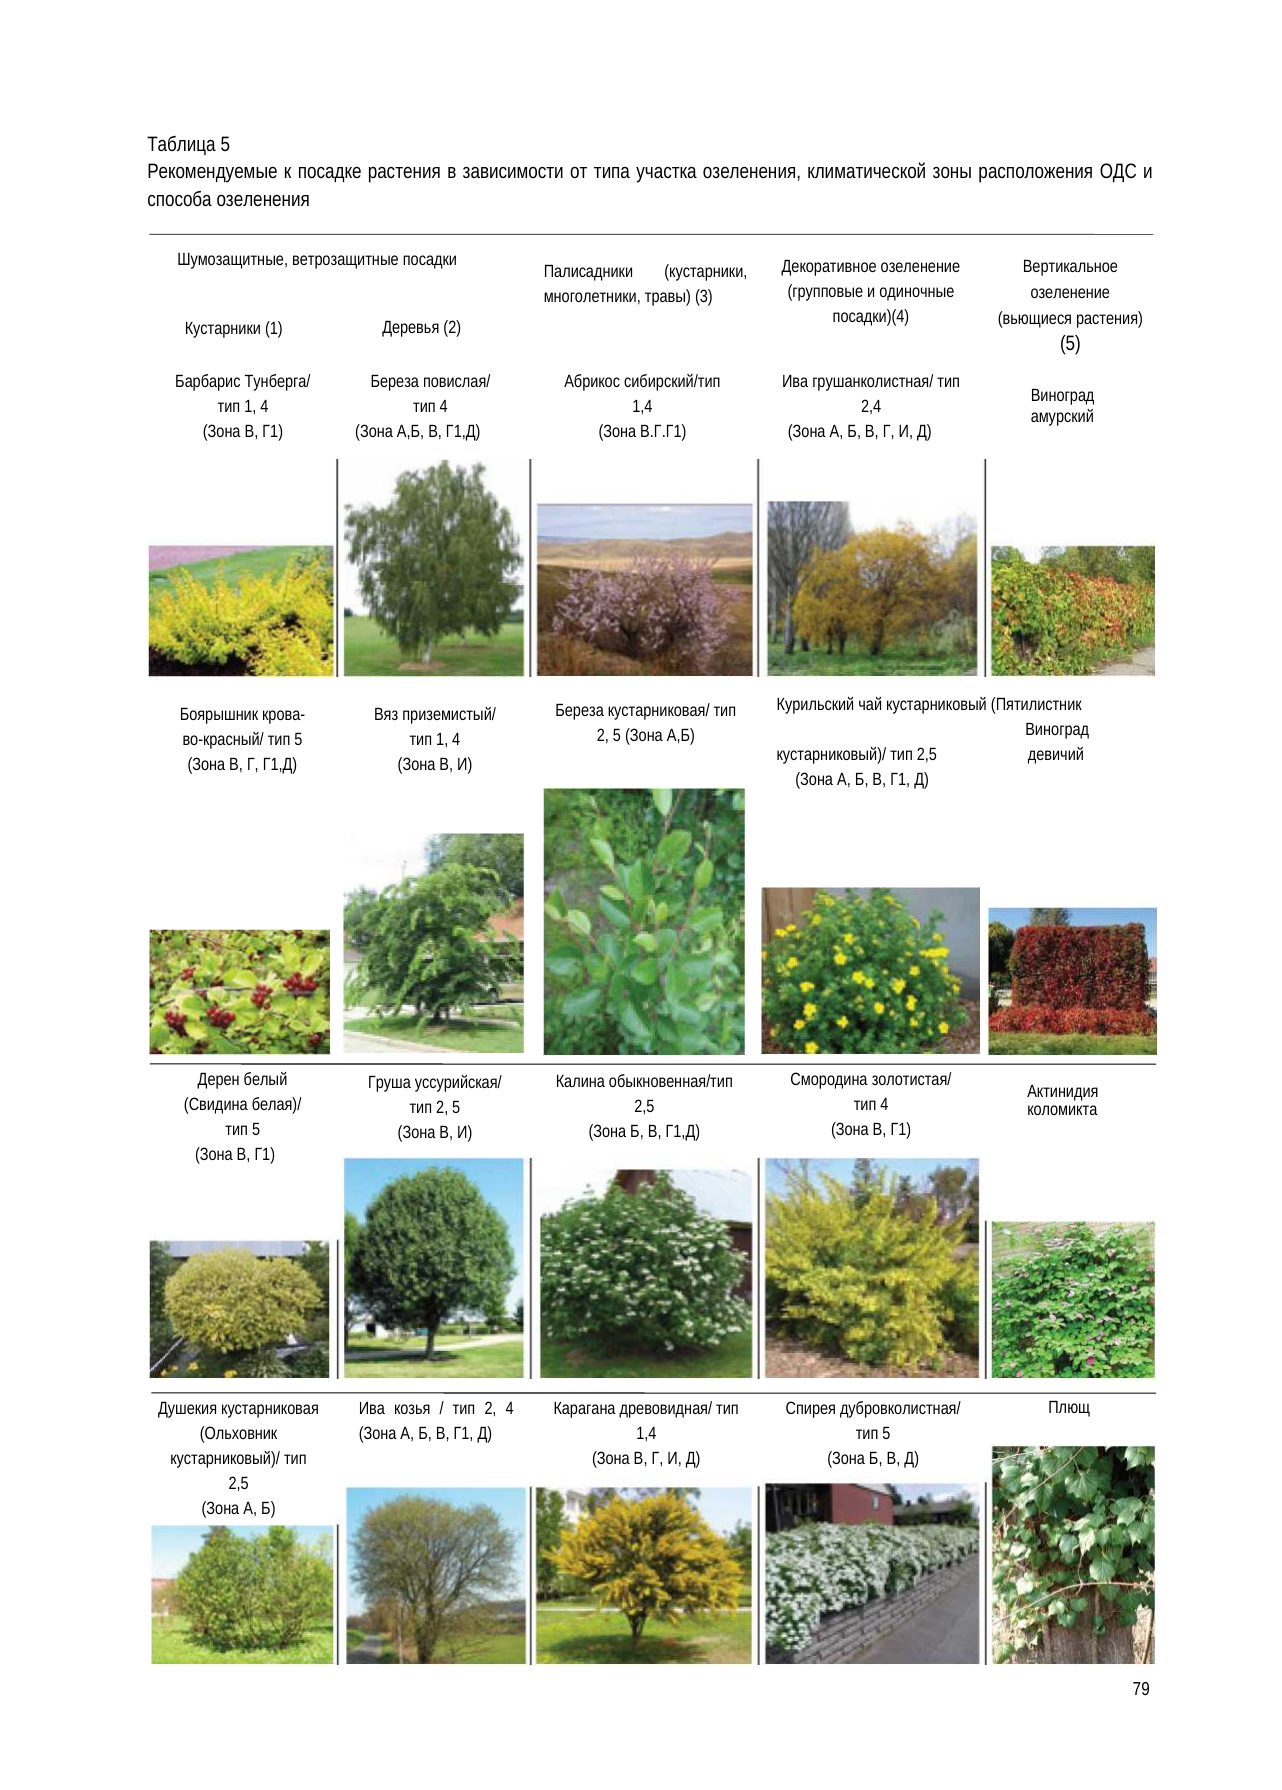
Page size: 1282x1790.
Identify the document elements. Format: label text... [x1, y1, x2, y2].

picture [343, 833, 525, 1054]
text Виноград [1031, 387, 1107, 405]
text Груша уссурийская/ тип 2, 5 (Зона В, И) [358, 1068, 511, 1143]
text Деревья (2) [382, 319, 461, 337]
text (Зона А, Б, В, Г, И, Д) [788, 417, 973, 442]
picture [988, 907, 1158, 1056]
text Барбарис Тунберга/ тип 1, 4 (Зона В, Г1) [166, 367, 319, 442]
text Плющ [1048, 1400, 1090, 1417]
text Палисадники (кустарники, многолетники, травы) (3) [543, 257, 747, 307]
text (Зона В, Г, И, Д) [541, 1444, 752, 1469]
text Вяз приземистый/ тип 1, 4 (Зона В, И) [363, 700, 507, 775]
text Дерен белый (Свидина белая)/ тип 5 [174, 1065, 311, 1140]
text Спирея дубровколистная/ тип 5 [771, 1394, 975, 1444]
picture [148, 459, 1156, 677]
text (Зона А, Б, В, Г1, Д) [795, 765, 1108, 790]
text Смородина золотистая/ тип 4 [778, 1065, 963, 1115]
text Боярышник крова- во-красный/ тип 5 (Зона В, Г, Г1,Д) [167, 700, 317, 775]
text Карагана древовидная/ тип 1,4 [541, 1394, 752, 1444]
text кустарниковый)/ тип 2,5 девичий [776, 740, 1108, 765]
picture [149, 929, 331, 1055]
text Душекия кустарниковая (Ольховник кустарниковый)/ тип 2,5 [146, 1394, 330, 1494]
picture [151, 1445, 1156, 1665]
text Абрикос сибирский/тип 1,4 [547, 367, 737, 417]
text Таблица 5 [147, 129, 1154, 156]
text Шумозащитные, ветрозащитные посадки [177, 252, 457, 269]
text амурский [1031, 408, 1107, 426]
text Рекомендуемые к посадке растения в зависимости от типа участка озеленения, климатической зоны расположения ОДС и способа озеленения [147, 156, 1154, 211]
picture [149, 1157, 1156, 1379]
text Курильский чай кустарниковый (Пятилистник Виноград [776, 690, 1108, 740]
text Ива грушанколистная/ тип 2,4 [769, 367, 973, 417]
picture [543, 788, 746, 1056]
text Береза повислая/ тип 4 [355, 367, 506, 417]
text (Зона А, Б) [146, 1494, 330, 1519]
text Вертикальное озеленение (вьющиеся растения) (5) [988, 251, 1152, 356]
picture [761, 887, 981, 1055]
text 79 [1132, 1680, 1150, 1699]
text (Зона Б, В, Д) [771, 1444, 975, 1469]
text (Зона В, Г1) [195, 1140, 311, 1165]
text Береза кустарниковая/ тип 2, 5 (Зона А,Б) [542, 696, 749, 746]
text (Зона В.Г.Г1) [547, 417, 737, 442]
text (Зона Б, В, Г1,Д) [542, 1117, 746, 1142]
text Кустарники (1) [184, 321, 283, 338]
text Декоративное озеленение (групповые и одиночные посадки)(4) [768, 253, 973, 327]
text коломикта [1027, 1101, 1112, 1118]
text Актинидия [1027, 1083, 1112, 1101]
text Ива козья / тип 2, 4 (Зона А, Б, В, Г1, Д) [358, 1394, 514, 1444]
text (Зона А,Б, В, Г1,Д) [355, 417, 506, 442]
text Калина обыкновенная/тип 2,5 [542, 1067, 746, 1117]
text (Зона В, Г1) [778, 1115, 963, 1140]
